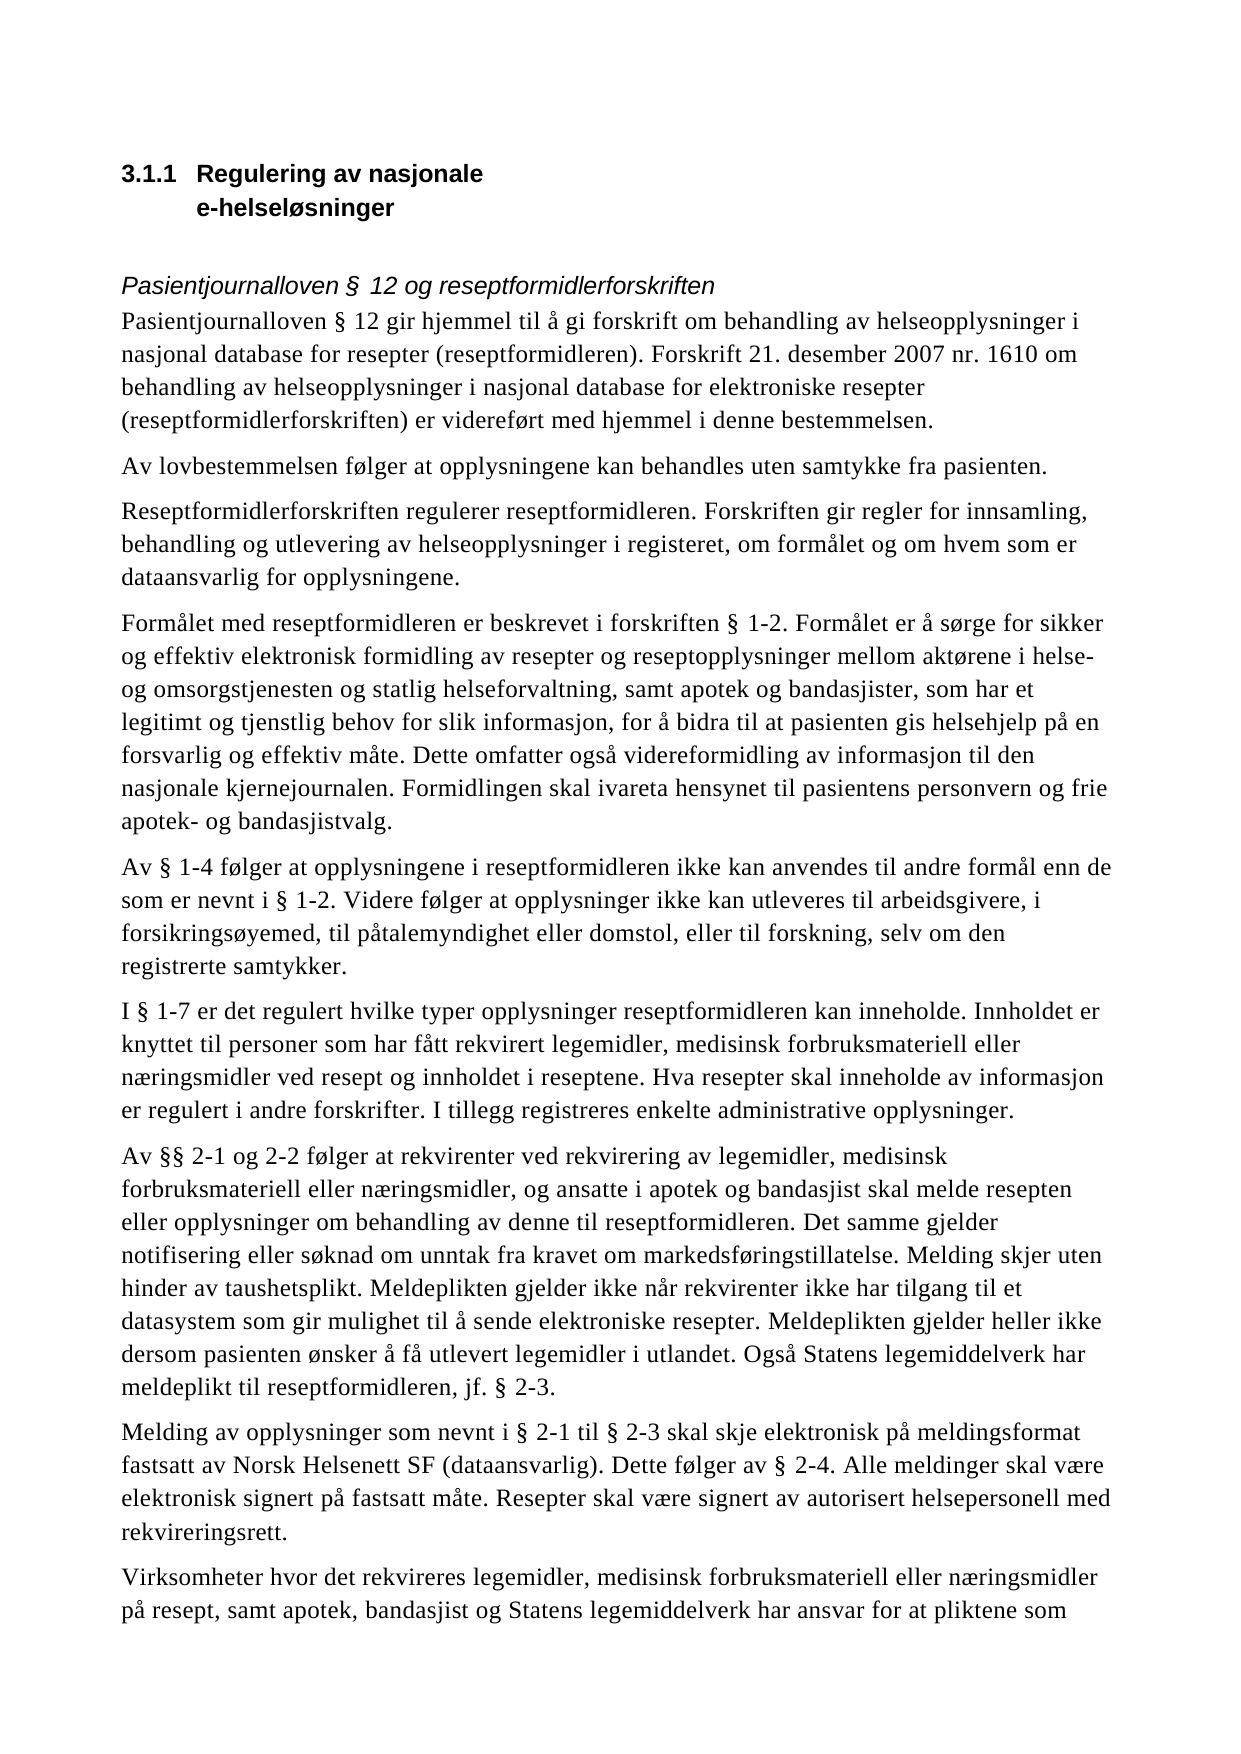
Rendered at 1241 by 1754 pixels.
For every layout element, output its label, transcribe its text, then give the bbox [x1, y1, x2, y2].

text Reseptformidlerforskriften regulerer reseptformidleren. Forskriften gir regler for innsamling, behandling og utlevering av helseopplysninger i registeret, om formålet og om hvem som er dataansvarlig for opplysningene. [121, 496, 1119, 591]
text I § 1-7 er det regulert hvilke typer opplysninger reseptformidleren kan inneholde. Innholdet er knyttet til personer som har fått rekvirert legemidler, medisinsk forbruksmateriell eller næringsmidler ved resept og innholdet i reseptene. Hva resepter skal inneholde av informasjon er regulert i andre forskrifter. I tillegg registreres enkelte administrative opplysninger. [121, 996, 1119, 1124]
text Formålet med reseptformidleren er beskrevet i forskriften § 1-2. Formålet er å sørge for sikker og effektiv elektronisk formidling av resepter og reseptopplysninger mellom aktørene i helse- og omsorgstjenesten og statlig helseforvaltning, samt apotek og bandasjister, som har et legitimt og tjenstlig behov for slik informasjon, for å bidra til at pasienten gis helsehjelp på en forsvarlig og effektiv måte. Dette omfatter også videreformidling av informasjon til den nasjonale kjernejournalen. Formidlingen skal ivareta hensynet til pasientens personvern og frie apotek- og bandasjistvalg. [121, 608, 1119, 835]
text Pasientjournalloven § 12 og reseptformidlerforskriften [121, 271, 1119, 300]
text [121, 1562, 1119, 1624]
text Pasientjournalloven § 12 gir hjemmel til å gi forskrift om behandling av helseopplysninger i nasjonal database for resepter (reseptformidleren). Forskrift 21. desember 2007 nr. 1610 om behandling av helseopplysninger i nasjonal database for elektroniske resepter (reseptformidlerforskriften) er videreført med hjemmel i denne bestemmelsen. [121, 306, 1119, 434]
text Av §§ 2-1 og 2-2 følger at rekvirenter ved rekvirering av legemidler, medisinsk forbruksmateriell eller næringsmidler, og ansatte i apotek og bandasjist skal melde resepten eller opplysninger om behandling av denne til reseptformidleren. Det samme gjelder notifisering eller søknad om unntak fra kravet om markedsføringstillatelse. Melding skjer uten hinder av taushetsplikt. Meldeplikten gjelder ikke når rekvirenter ikke har tilgang til et datasystem som gir mulighet til å sende elektroniske resepter. Meldeplikten gjelder heller ikke dersom pasienten ønsker å få utlevert legemidler i utlandet. Også Statens legemiddelverk har meldeplikt til reseptformidleren, jf. § 2-3. [121, 1141, 1119, 1401]
text Av § 1-4 følger at opplysningene i reseptformidleren ikke kan anvendes til andre formål enn de som er nevnt i § 1-2. Videre følger at opplysninger ikke kan utleveres til arbeidsgivere, i forsikringsøyemed, til påtalemyndighet eller domstol, eller til forskning, selv om den registrerte samtykker. [121, 852, 1119, 979]
text Av lovbestemmelsen følger at opplysningene kan behandles uten samtykke fra pasienten. [121, 451, 1119, 480]
text Melding av opplysninger som nevnt i § 2-1 til § 2-3 skal skje elektronisk på meldingsformat fastsatt av Norsk Helsenett SF (dataansvarlig). Dette følger av § 2-4. Alle meldinger skal være elektronisk signert på fastsatt måte. Resepter skal være signert av autorisert helsepersonell med rekvireringsrett. [121, 1417, 1119, 1545]
subtitle Regulering av nasjonale e-helseløsninger [121, 159, 1119, 221]
